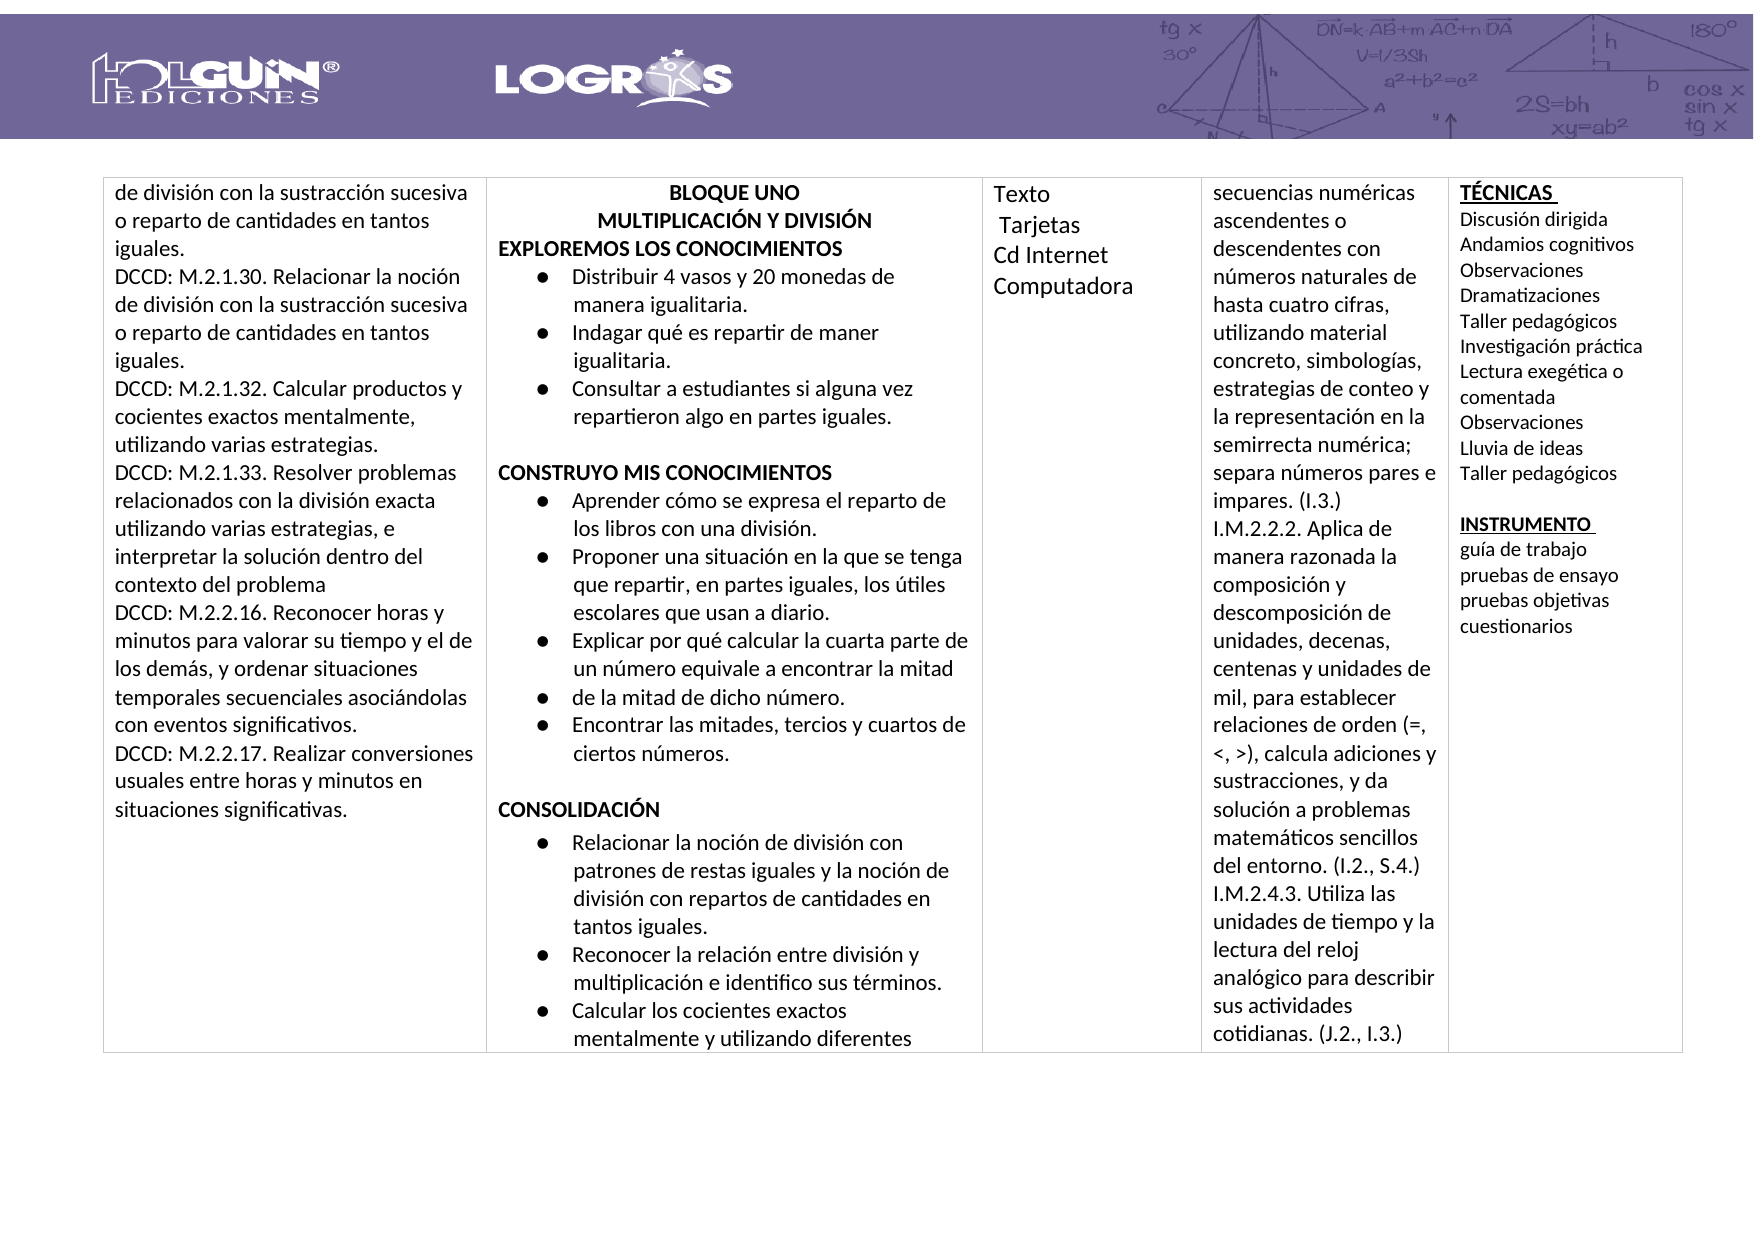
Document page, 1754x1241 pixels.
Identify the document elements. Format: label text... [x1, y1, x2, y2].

picture [0, 14, 1754, 139]
table_cell Texto Tarjetas Cd Internet Computadora [983, 178, 1201, 1052]
